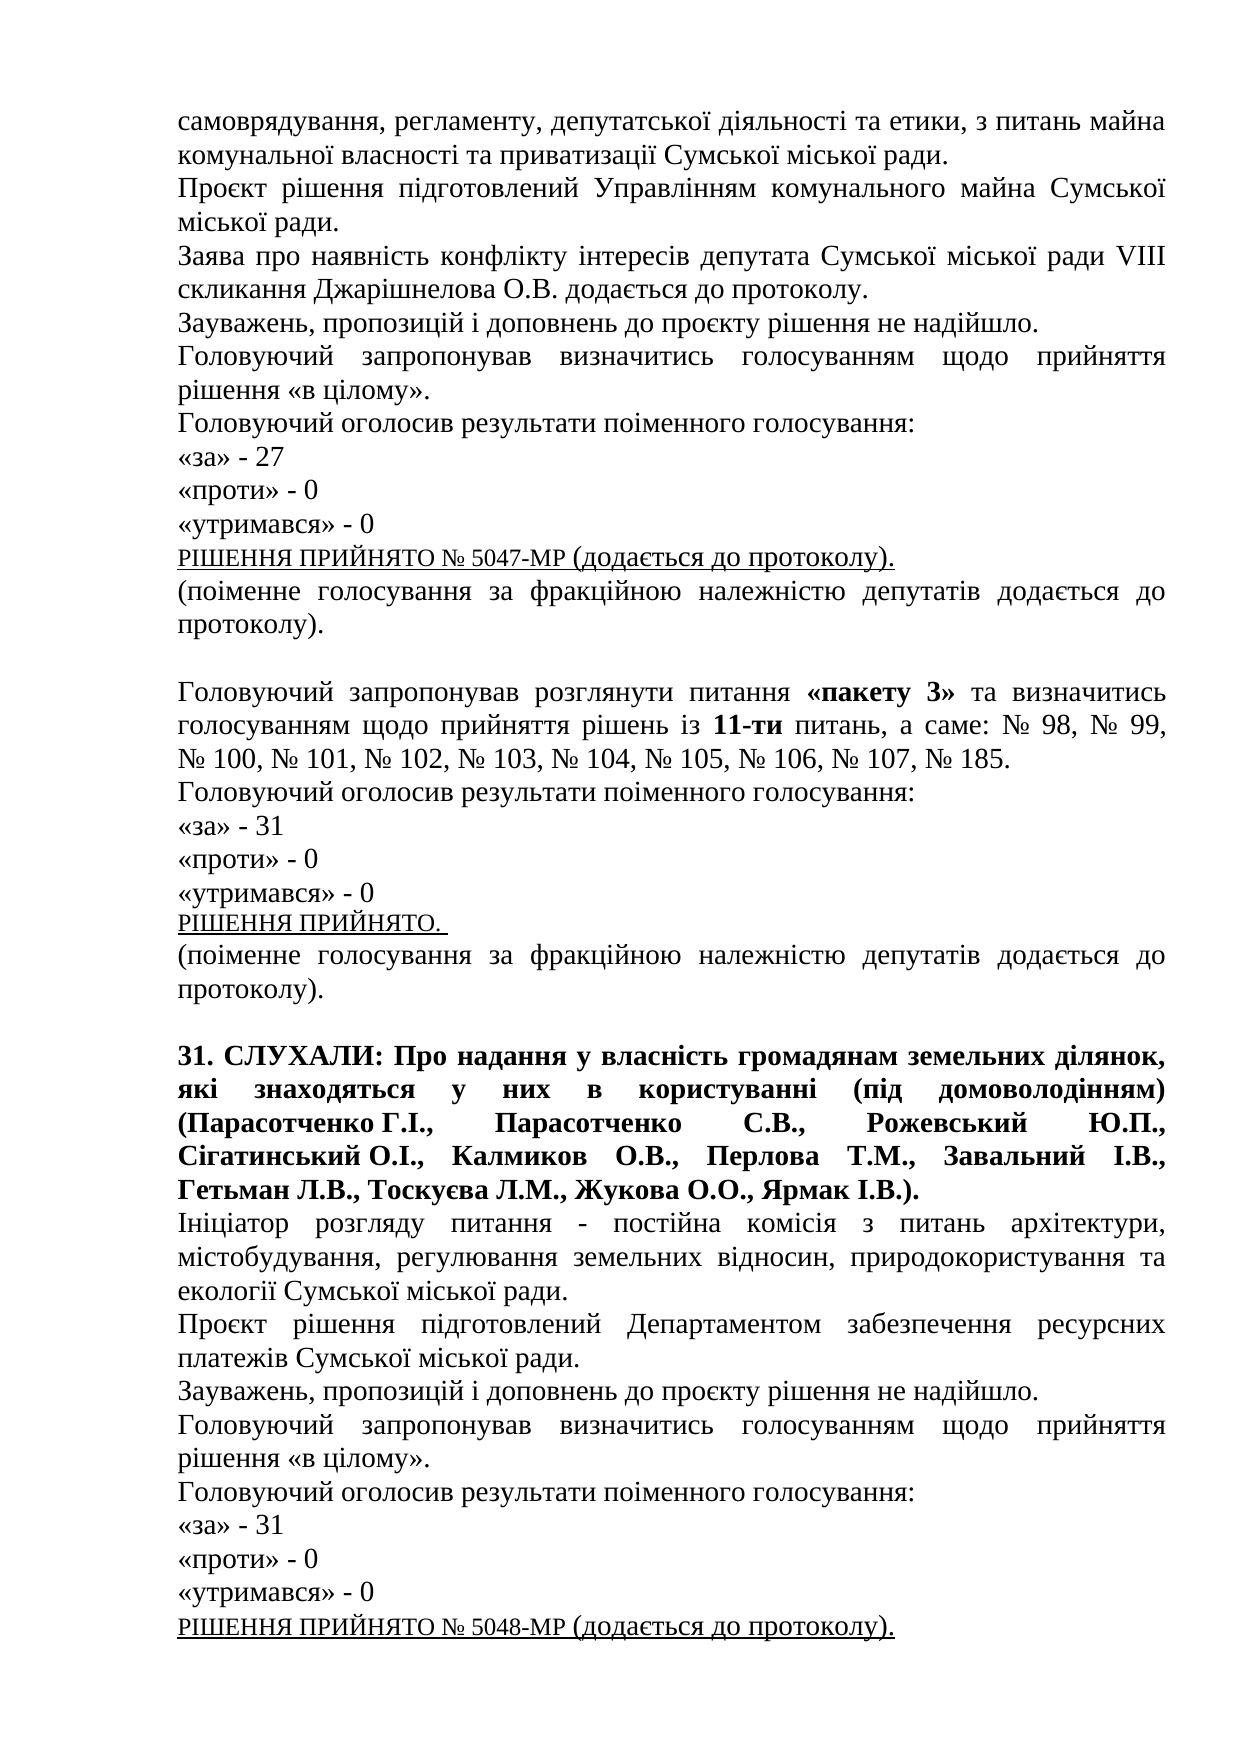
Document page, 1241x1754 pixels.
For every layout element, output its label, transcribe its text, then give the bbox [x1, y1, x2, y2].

text РІШЕННЯ ПРИЙНЯТО № 5048-МР (додається до протоколу). [177, 1608, 1167, 1642]
text «проти» - 0 [177, 841, 1167, 875]
text Головуючий запропонував визначитись голосуванням щодо прийняття рішення «в цілому». [177, 338, 1167, 405]
text РІШЕННЯ ПРИЙНЯТО № 5047-МР (додається до протоколу). [177, 539, 1167, 573]
text Проєкт рішення підготовлений Департаментом забезпечення ресурсних платежів Сумської міської ради. [177, 1306, 1167, 1373]
text «утримався» - 0 [177, 1574, 1167, 1608]
text «проти» - 0 [177, 1541, 1167, 1574]
text «проти» - 0 [177, 472, 1167, 506]
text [177, 103, 1167, 171]
text Зауважень, пропозицій і доповнень до проєкту рішення не надійшло. [177, 305, 1167, 338]
text «утримався» - 0 [177, 506, 1167, 539]
text Заява про наявність конфлікту інтересів депутата Сумської міської ради VIII скликання Джарішнелова О.В. додається до протоколу. [177, 238, 1167, 305]
text «за» - 31 [177, 808, 1167, 841]
text Головуючий запропонував розглянути питання «пакету 3» та визначитись голосуванням щодо прийняття рішень із 11-ти питань, а саме: № 98, № 99, № 100, № 101, № 102, № 103, № 104, № 105, № 106, № 107, № 185. [177, 674, 1167, 774]
text 31. СЛУХАЛИ: Про надання у власність громадянам земельних ділянок, які знаходяться у них в користуванні (під домоволодінням) (Парасотченко Г.І., Парасотченко С.В., Рожевський Ю.П., Сігатинський О.І., Калмиков О.В., Перлова Т.М., Завальний І.В., Гетьман Л.В., Тоскуєва Л.М., Жукова О.О., Ярмак І.В.). [177, 1038, 1167, 1206]
text Головуючий оголосив результати поіменного голосування: [177, 774, 1167, 808]
text (поіменне голосування за фракційною належністю депутатів додається до протоколу). [177, 573, 1167, 640]
text РІШЕННЯ ПРИЙНЯТО. [177, 908, 1167, 937]
text «за» - 27 [177, 439, 1167, 472]
text «за» - 31 [177, 1507, 1167, 1541]
text Головуючий оголосив результати поіменного голосування: [177, 405, 1167, 439]
text (поіменне голосування за фракційною належністю депутатів додається до протоколу). [177, 937, 1167, 1004]
text Головуючий оголосив результати поіменного голосування: [177, 1474, 1167, 1507]
text Проєкт рішення підготовлений Управлінням комунального майна Сумської міської ради. [177, 171, 1167, 238]
text «утримався» - 0 [177, 875, 1167, 908]
text Головуючий запропонував визначитись голосуванням щодо прийняття рішення «в цілому». [177, 1407, 1167, 1474]
text Зауважень, пропозицій і доповнень до проєкту рішення не надійшло. [177, 1373, 1167, 1407]
